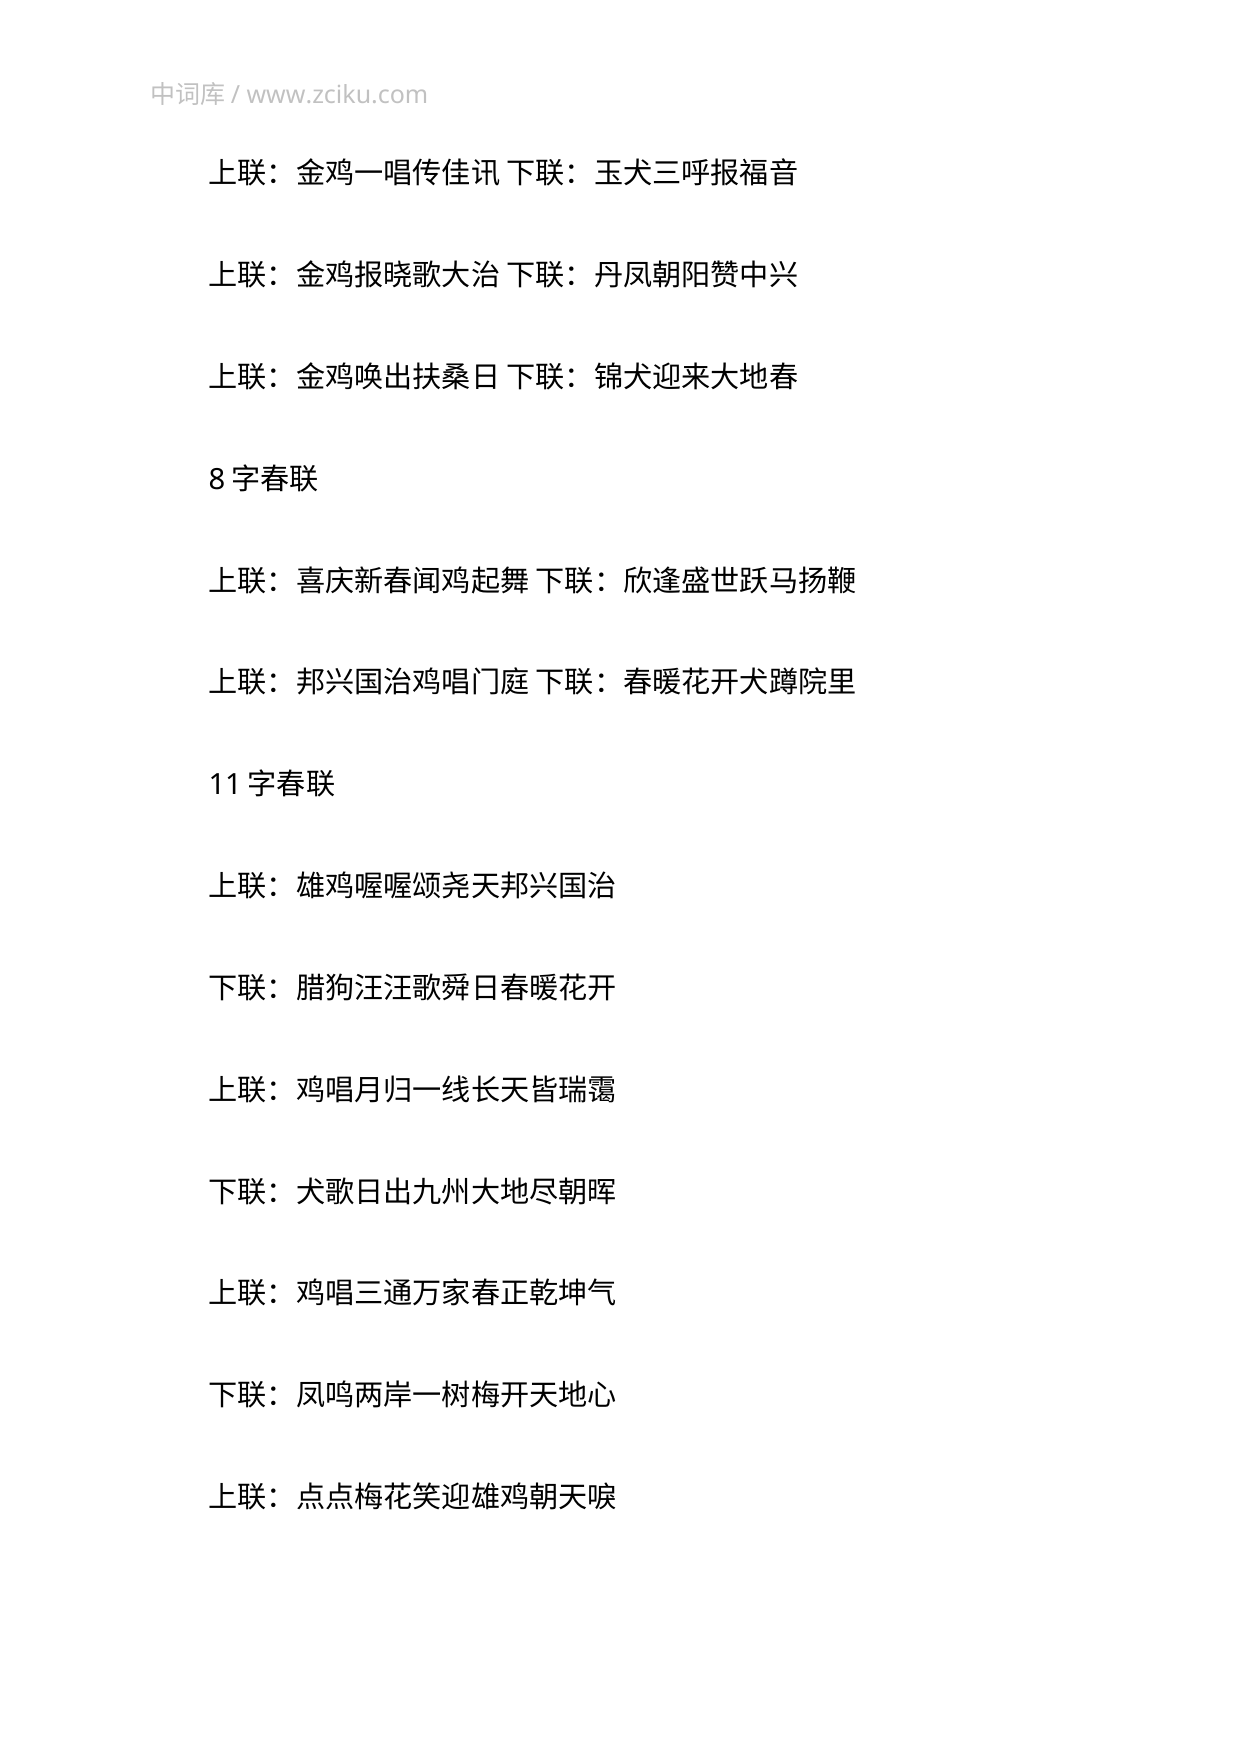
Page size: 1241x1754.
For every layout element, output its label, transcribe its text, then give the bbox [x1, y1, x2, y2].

text 上联：邦兴国治鸡唱门庭 下联：春暖花开犬蹲院里 [150, 659, 1090, 701]
text 8字春联 [150, 455, 1090, 498]
text 上联：金鸡一唱传佳讯 下联：玉犬三呼报福音 [150, 150, 1090, 192]
text 下联：凤鸣两岸一树梅开天地心 [150, 1372, 1090, 1414]
text 上联：金鸡报晓歌大治 下联：丹凤朝阳赞中兴 [150, 252, 1090, 294]
text 上联：鸡唱三通万家春正乾坤气 [150, 1270, 1090, 1312]
text 上联：金鸡唤出扶桑日 下联：锦犬迎来大地春 [150, 353, 1090, 396]
text 下联：犬歌日出九州大地尽朝晖 [150, 1168, 1090, 1210]
text 上联：喜庆新春闻鸡起舞 下联：欣逢盛世跃马扬鞭 [150, 557, 1090, 599]
text 上联：雄鸡喔喔颂尧天邦兴国治 [150, 863, 1090, 905]
text 11字春联 [150, 761, 1090, 803]
text 上联：点点梅花笑迎雄鸡朝天唳 [150, 1473, 1090, 1516]
text 上联：鸡唱月归一线长天皆瑞霭 [150, 1066, 1090, 1109]
text 下联：腊狗汪汪歌舜日春暖花开 [150, 964, 1090, 1007]
